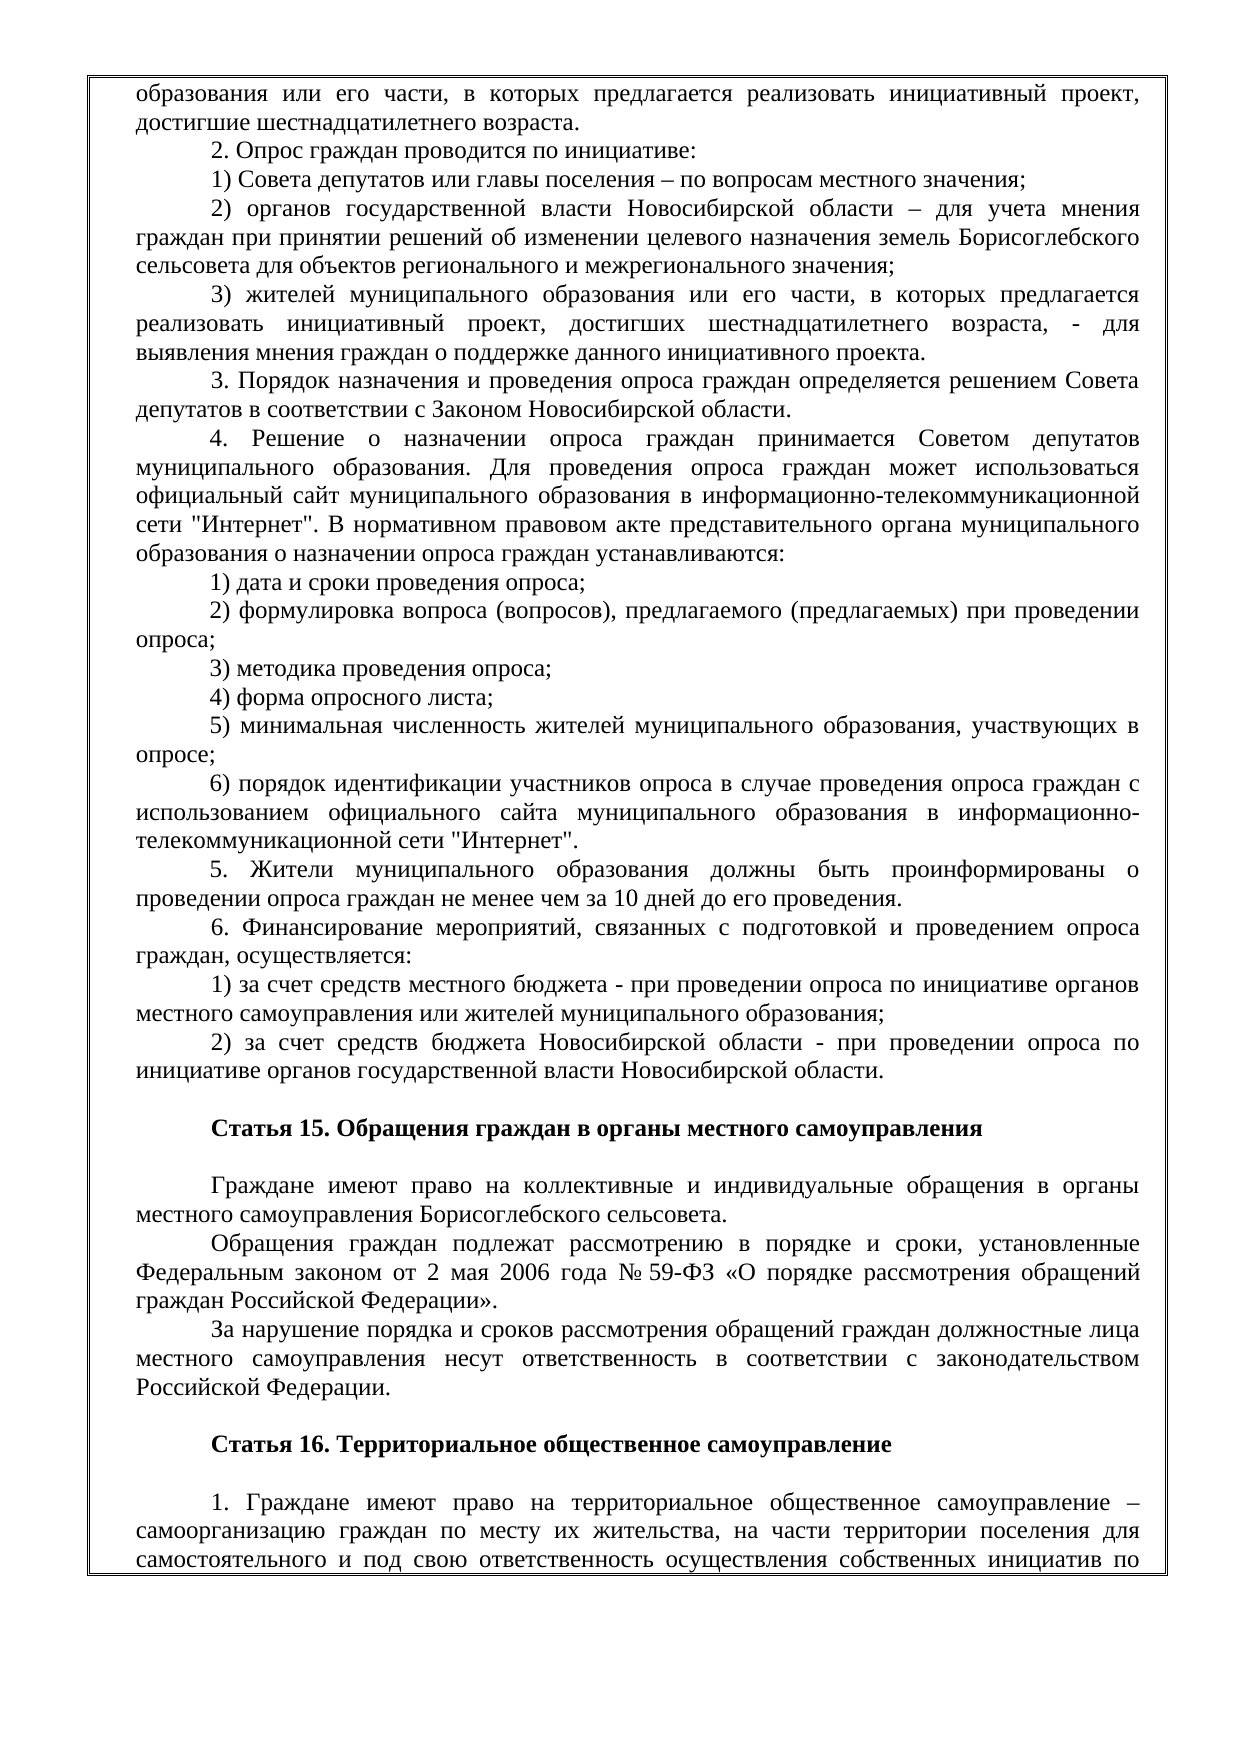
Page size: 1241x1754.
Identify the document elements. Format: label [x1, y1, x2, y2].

table_header [90, 78, 1165, 1573]
